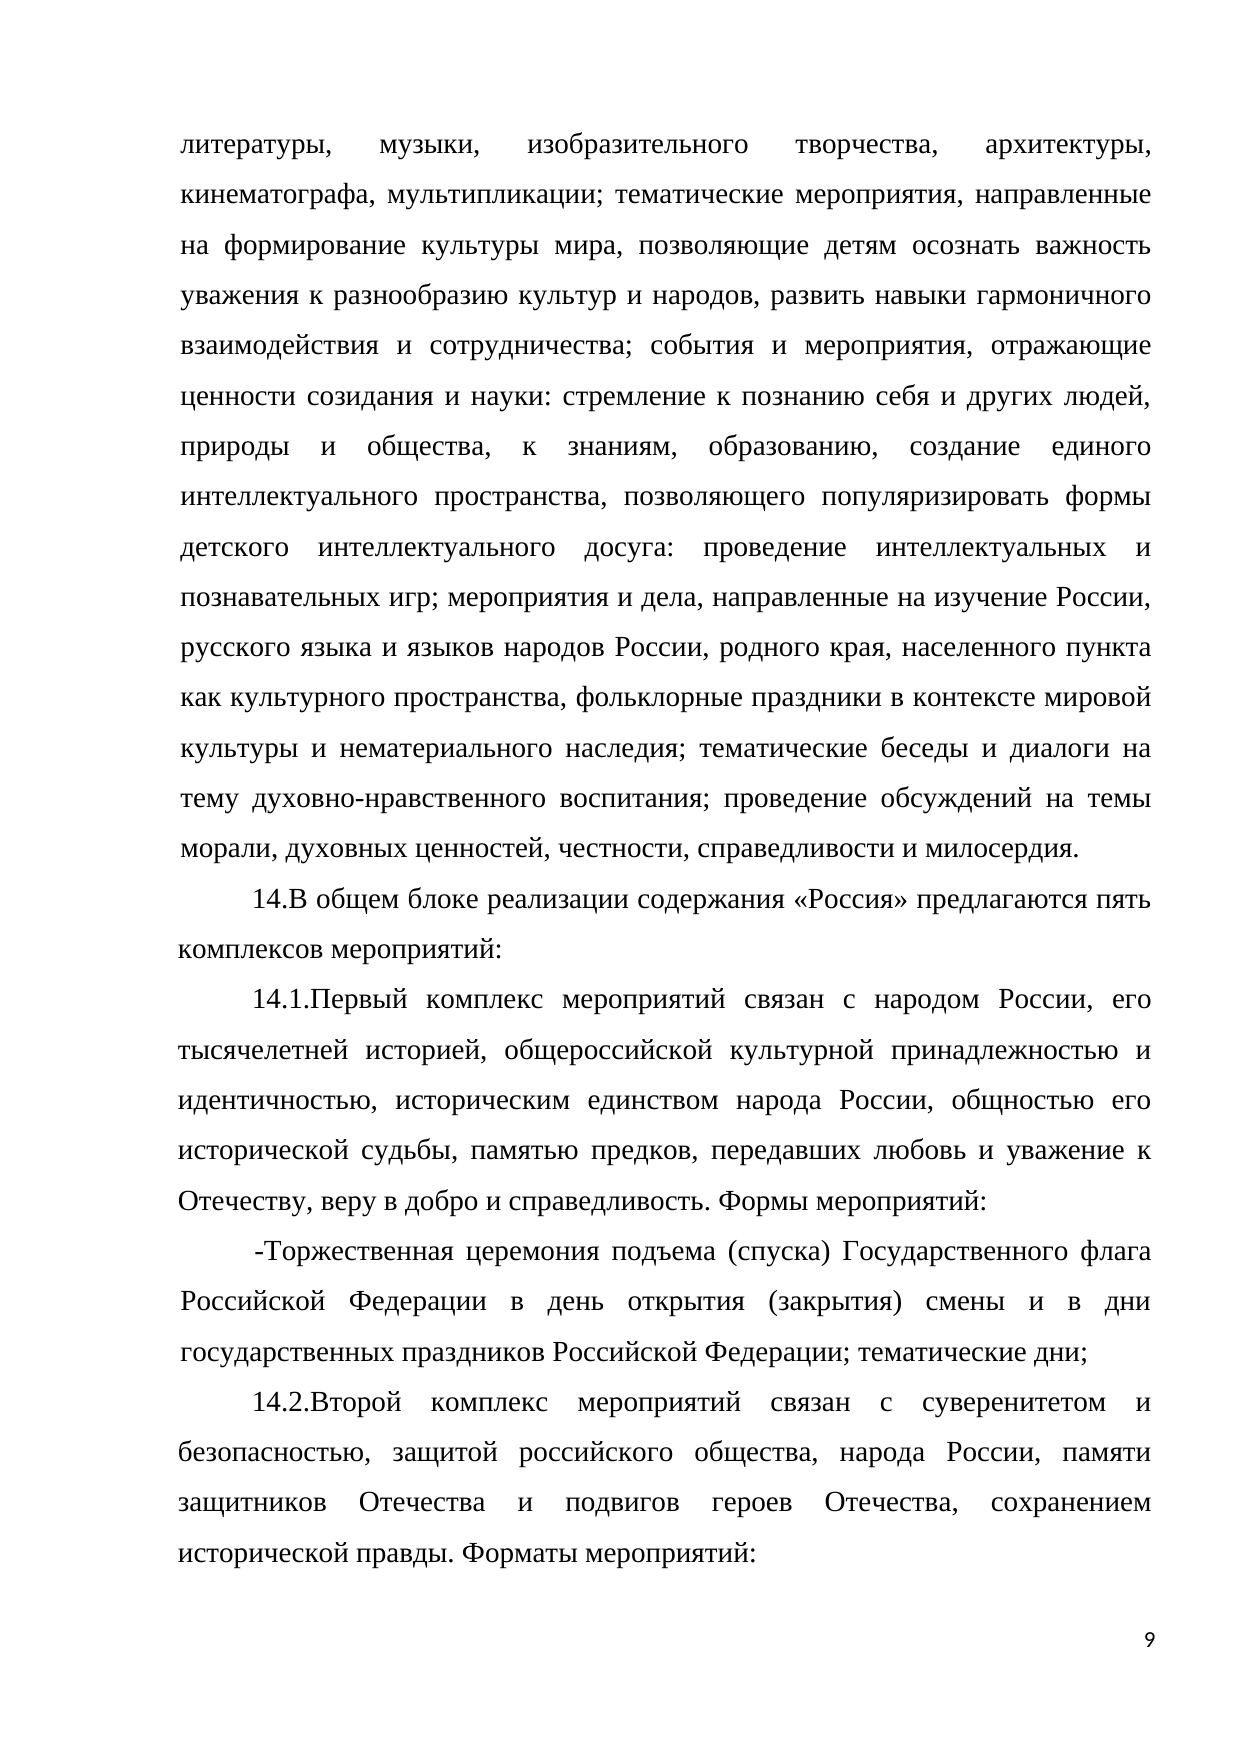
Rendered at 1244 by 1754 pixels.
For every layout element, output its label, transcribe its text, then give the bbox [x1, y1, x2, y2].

text -Торжественная церемония подъема (спуска) Государственного флага Российской Федерации в день открытия (закрытия) смены и в дни государственных праздников Российской Федерации; тематические дни; [180, 1233, 1152, 1367]
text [180, 126, 1152, 864]
text 14.2.Второй комплекс мероприятий связан с суверенитетом и безопасностью, защитой российского общества, народа России, памяти защитников Отечества и подвигов героев Отечества, сохранением исторической правды. Форматы мероприятий: [178, 1384, 1152, 1568]
text 14.1.Первый комплекс мероприятий связан с народом России, его тысячелетней историей, общероссийской культурной принадлежностью и идентичностью, историческим единством народа России, общностью его исторической судьбы, памятью предков, передавших любовь и уважение к Отечеству, веру в добро и справедливость. Формы мероприятий: [178, 981, 1152, 1216]
text 14.В общем блоке реализации содержания «Россия» предлагаются пять комплексов мероприятий: [178, 881, 1152, 965]
